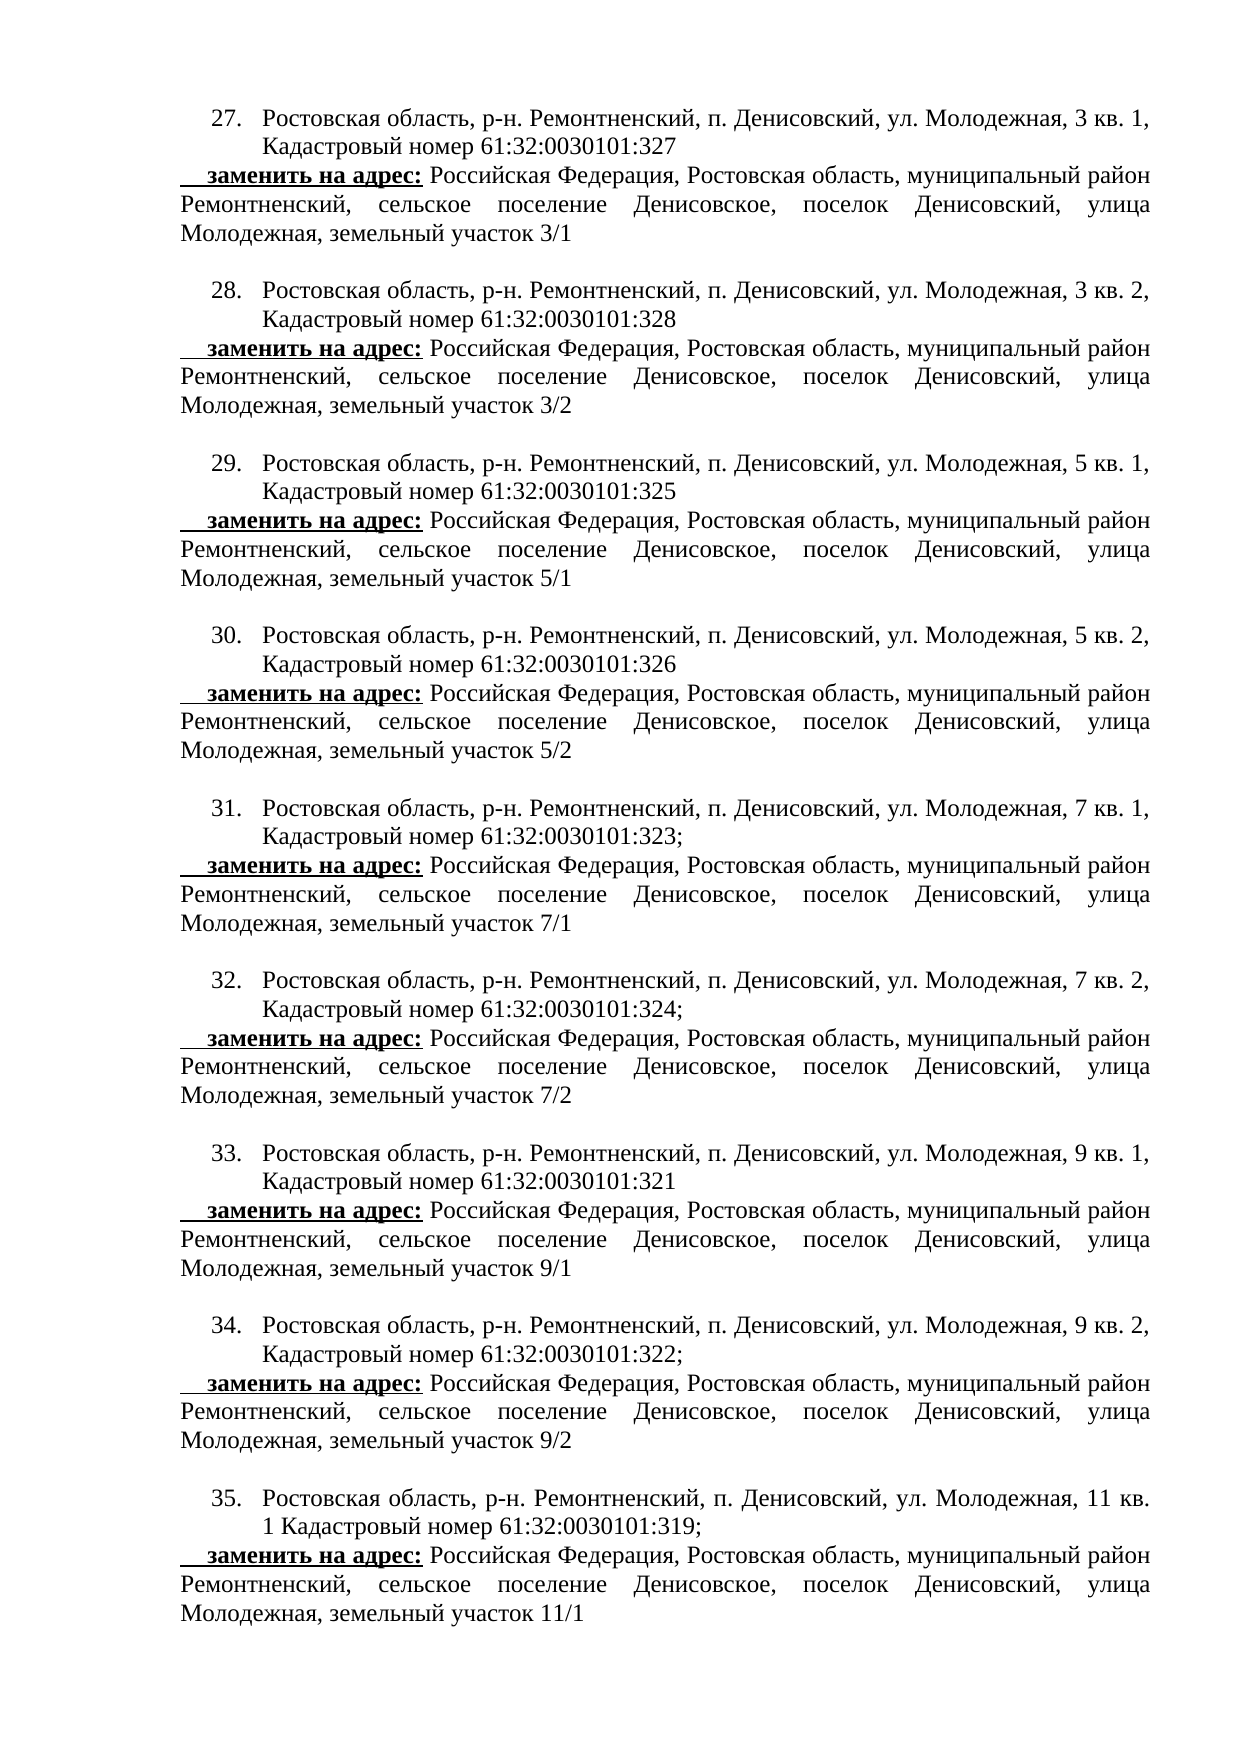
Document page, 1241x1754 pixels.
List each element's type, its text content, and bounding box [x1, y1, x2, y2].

list Ростовская область, р-н. Ремонтненский, п. Денисовский, ул. Молодежная, 3 кв. 1, Кадастровый номер 61:32:0030101:327 [211, 103, 1152, 160]
list Ростовская область, р-н. Ремонтненский, п. Денисовский, ул. Молодежная, 7 кв. 1, Кадастровый номер 61:32:0030101:323; [211, 793, 1152, 850]
text заменить на адрес: Российская Федерация, Ростовская область, муниципальный район Ремонтненский, сельское поселение Денисовское, поселок Денисовский, улица Молодежная, земельный участок 5/1 [180, 505, 1152, 591]
text заменить на адрес: Российская Федерация, Ростовская область, муниципальный район Ремонтненский, сельское поселение Денисовское, поселок Денисовский, улица Молодежная, земельный участок 7/1 [180, 850, 1152, 936]
text заменить на адрес: Российская Федерация, Ростовская область, муниципальный район Ремонтненский, сельское поселение Денисовское, поселок Денисовский, улица Молодежная, земельный участок 9/1 [180, 1195, 1152, 1281]
list Ростовская область, р-н. Ремонтненский, п. Денисовский, ул. Молодежная, 9 кв. 2, Кадастровый номер 61:32:0030101:322; [211, 1310, 1152, 1368]
list Ростовская область, р-н. Ремонтненский, п. Денисовский, ул. Молодежная, 7 кв. 2, Кадастровый номер 61:32:0030101:324; [211, 965, 1152, 1023]
text заменить на адрес: Российская Федерация, Ростовская область, муниципальный район Ремонтненский, сельское поселение Денисовское, поселок Денисовский, улица Молодежная, земельный участок 5/2 [180, 678, 1152, 764]
list Ростовская область, р-н. Ремонтненский, п. Денисовский, ул. Молодежная, 3 кв. 2, Кадастровый номер 61:32:0030101:328 [211, 275, 1152, 333]
text заменить на адрес: Российская Федерация, Ростовская область, муниципальный район Ремонтненский, сельское поселение Денисовское, поселок Денисовский, улица Молодежная, земельный участок 11/1 [180, 1540, 1152, 1626]
list Ростовская область, р-н. Ремонтненский, п. Денисовский, ул. Молодежная, 5 кв. 2, Кадастровый номер 61:32:0030101:326 [211, 620, 1152, 678]
text заменить на адрес: Российская Федерация, Ростовская область, муниципальный район Ремонтненский, сельское поселение Денисовское, поселок Денисовский, улица Молодежная, земельный участок 3/2 [180, 333, 1152, 419]
list Ростовская область, р-н. Ремонтненский, п. Денисовский, ул. Молодежная, 5 кв. 1, Кадастровый номер 61:32:0030101:325 [211, 448, 1152, 505]
text заменить на адрес: Российская Федерация, Ростовская область, муниципальный район Ремонтненский, сельское поселение Денисовское, поселок Денисовский, улица Молодежная, земельный участок 9/2 [180, 1368, 1152, 1454]
text заменить на адрес: Российская Федерация, Ростовская область, муниципальный район Ремонтненский, сельское поселение Денисовское, поселок Денисовский, улица Молодежная, земельный участок 3/1 [180, 160, 1152, 246]
list Ростовская область, р-н. Ремонтненский, п. Денисовский, ул. Молодежная, 11 кв. 1 Кадастровый номер 61:32:0030101:319; [211, 1483, 1152, 1540]
list Ростовская область, р-н. Ремонтненский, п. Денисовский, ул. Молодежная, 9 кв. 1, Кадастровый номер 61:32:0030101:321 [211, 1138, 1152, 1195]
text заменить на адрес: Российская Федерация, Ростовская область, муниципальный район Ремонтненский, сельское поселение Денисовское, поселок Денисовский, улица Молодежная, земельный участок 7/2 [180, 1023, 1152, 1109]
